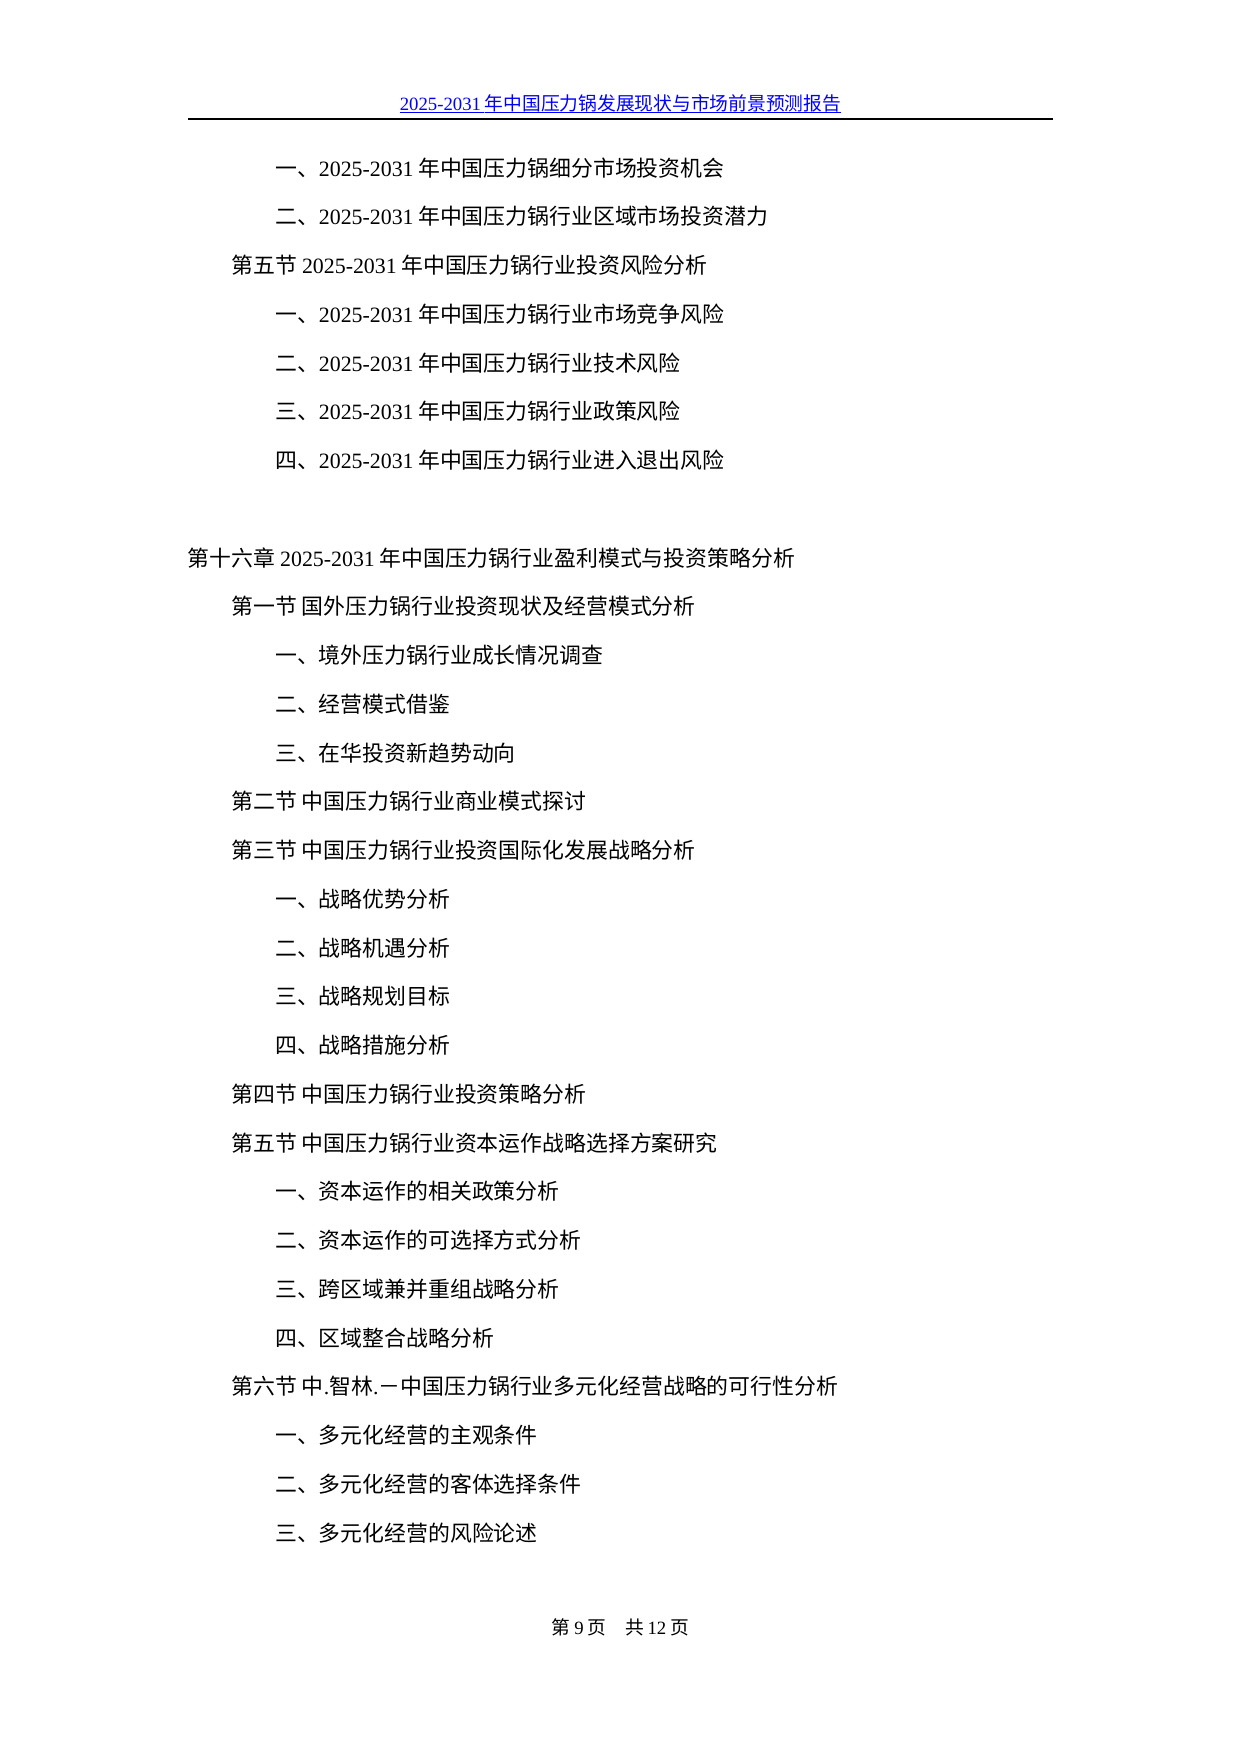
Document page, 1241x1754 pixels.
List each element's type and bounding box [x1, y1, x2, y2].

text [187, 150, 1053, 1548]
